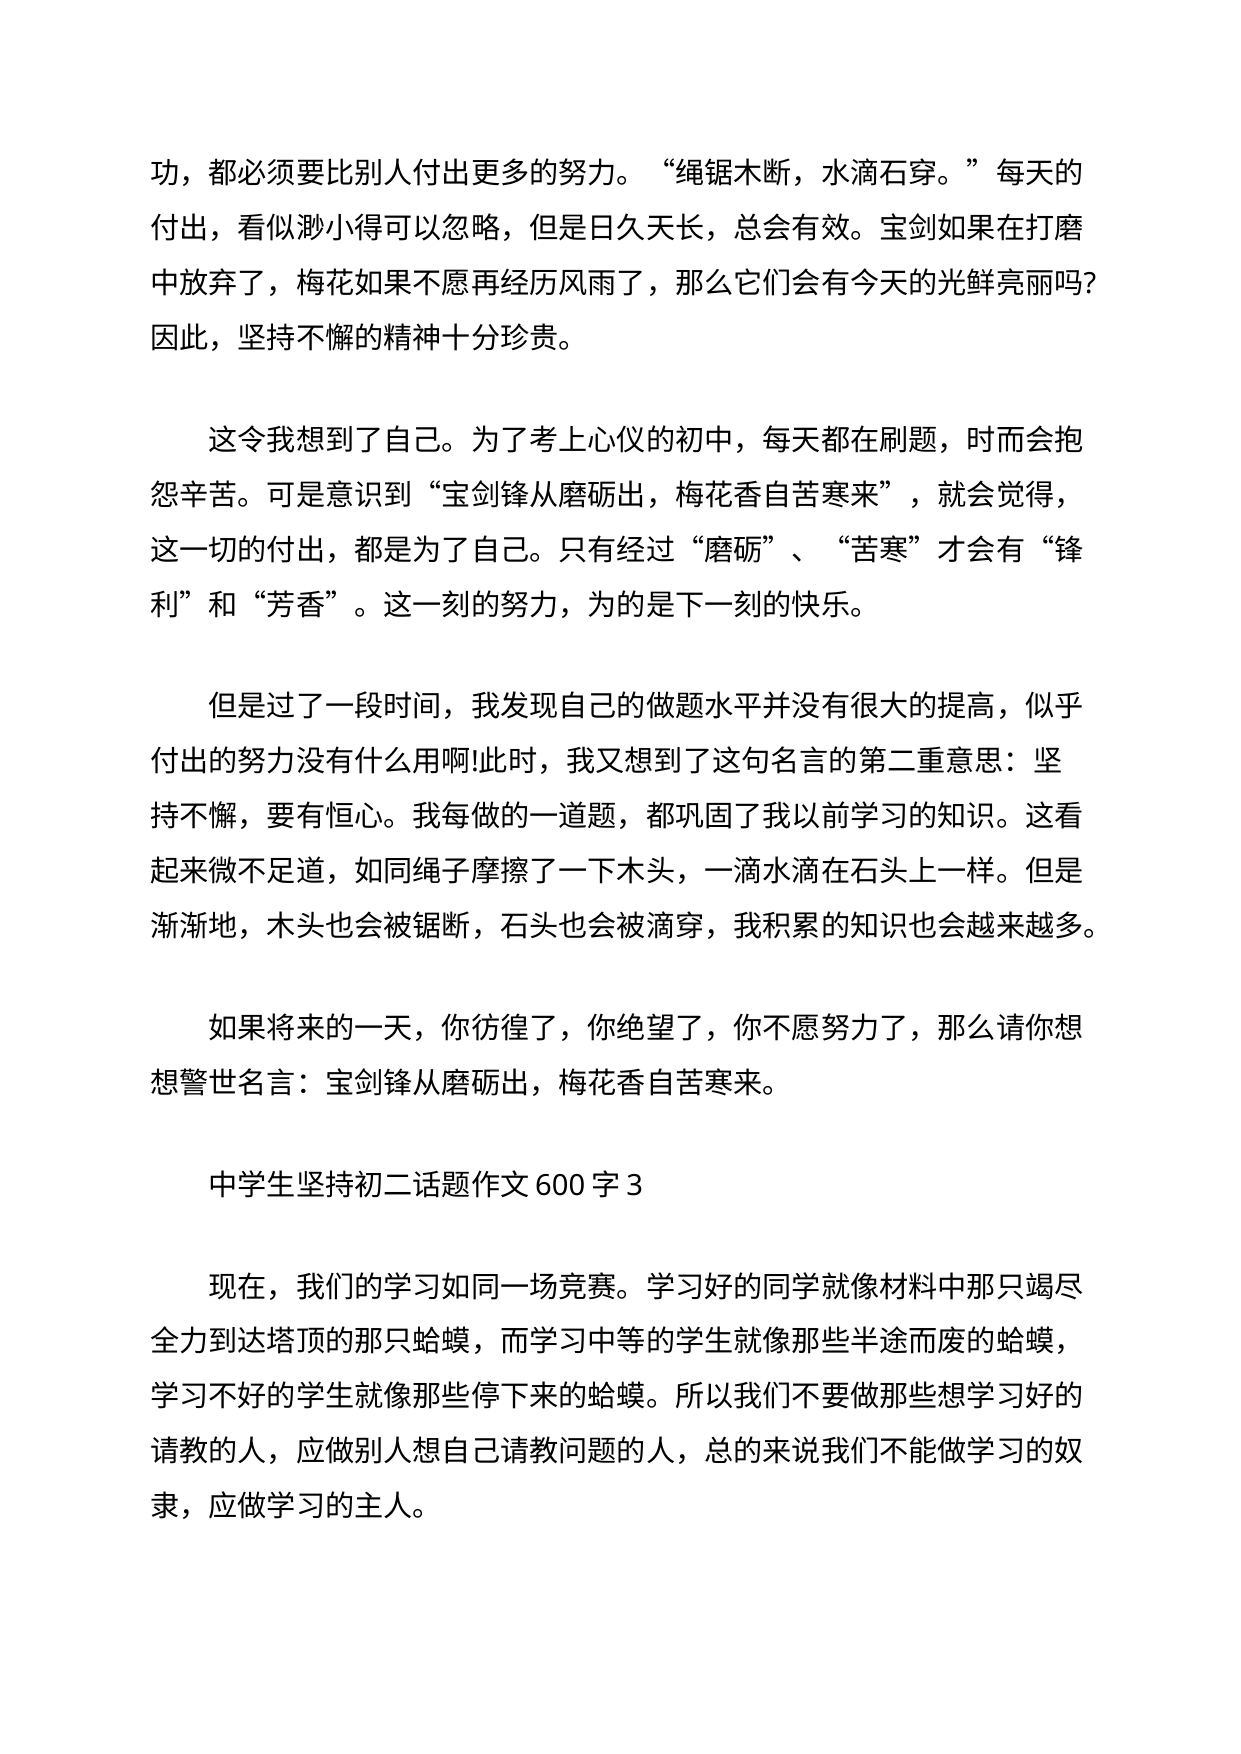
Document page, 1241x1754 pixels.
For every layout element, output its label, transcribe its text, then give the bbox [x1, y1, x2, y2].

text 现在，我们的学习如同一场竞赛。学习好的同学就像材料中那只竭尽全力到达塔顶的那只蛤蟆，而学习中等的学生就像那些半途而废的蛤蟆，学习不好的学生就像那些停下来的蛤蟆。所以我们不要做那些想学习好的请教的人，应做别人想自己请教问题的人，总的来说我们不能做学习的奴隶，应做学习的主人。 [150, 1263, 1090, 1525]
text 如果将来的一天，你彷徨了，你绝望了，你不愿努力了，那么请你想想警世名言：宝剑锋从磨砺出，梅花香自苦寒来。 [150, 1004, 1090, 1102]
text 中学生坚持初二话题作文600字3 [150, 1161, 1090, 1203]
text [150, 150, 1090, 357]
text 但是过了一段时间，我发现自己的做题水平并没有很大的提高，似乎付出的努力没有什么用啊!此时，我又想到了这句名言的第二重意思：坚持不懈，要有恒心。我每做的一道题，都巩固了我以前学习的知识。这看起来微不足道，如同绳子摩擦了一下木头，一滴水滴在石头上一样。但是渐渐地，木头也会被锯断，石头也会被滴穿，我积累的知识也会越来越多。 [150, 683, 1090, 945]
text 这令我想到了自己。为了考上心仪的初中，每天都在刷题，时而会抱怨辛苦。可是意识到“宝剑锋从磨砺出，梅花香自苦寒来”，就会觉得，这一切的付出，都是为了自己。只有经过“磨砺”、“苦寒”才会有“锋利”和“芳香”。这一刻的努力，为的是下一刻的快乐。 [150, 417, 1090, 623]
